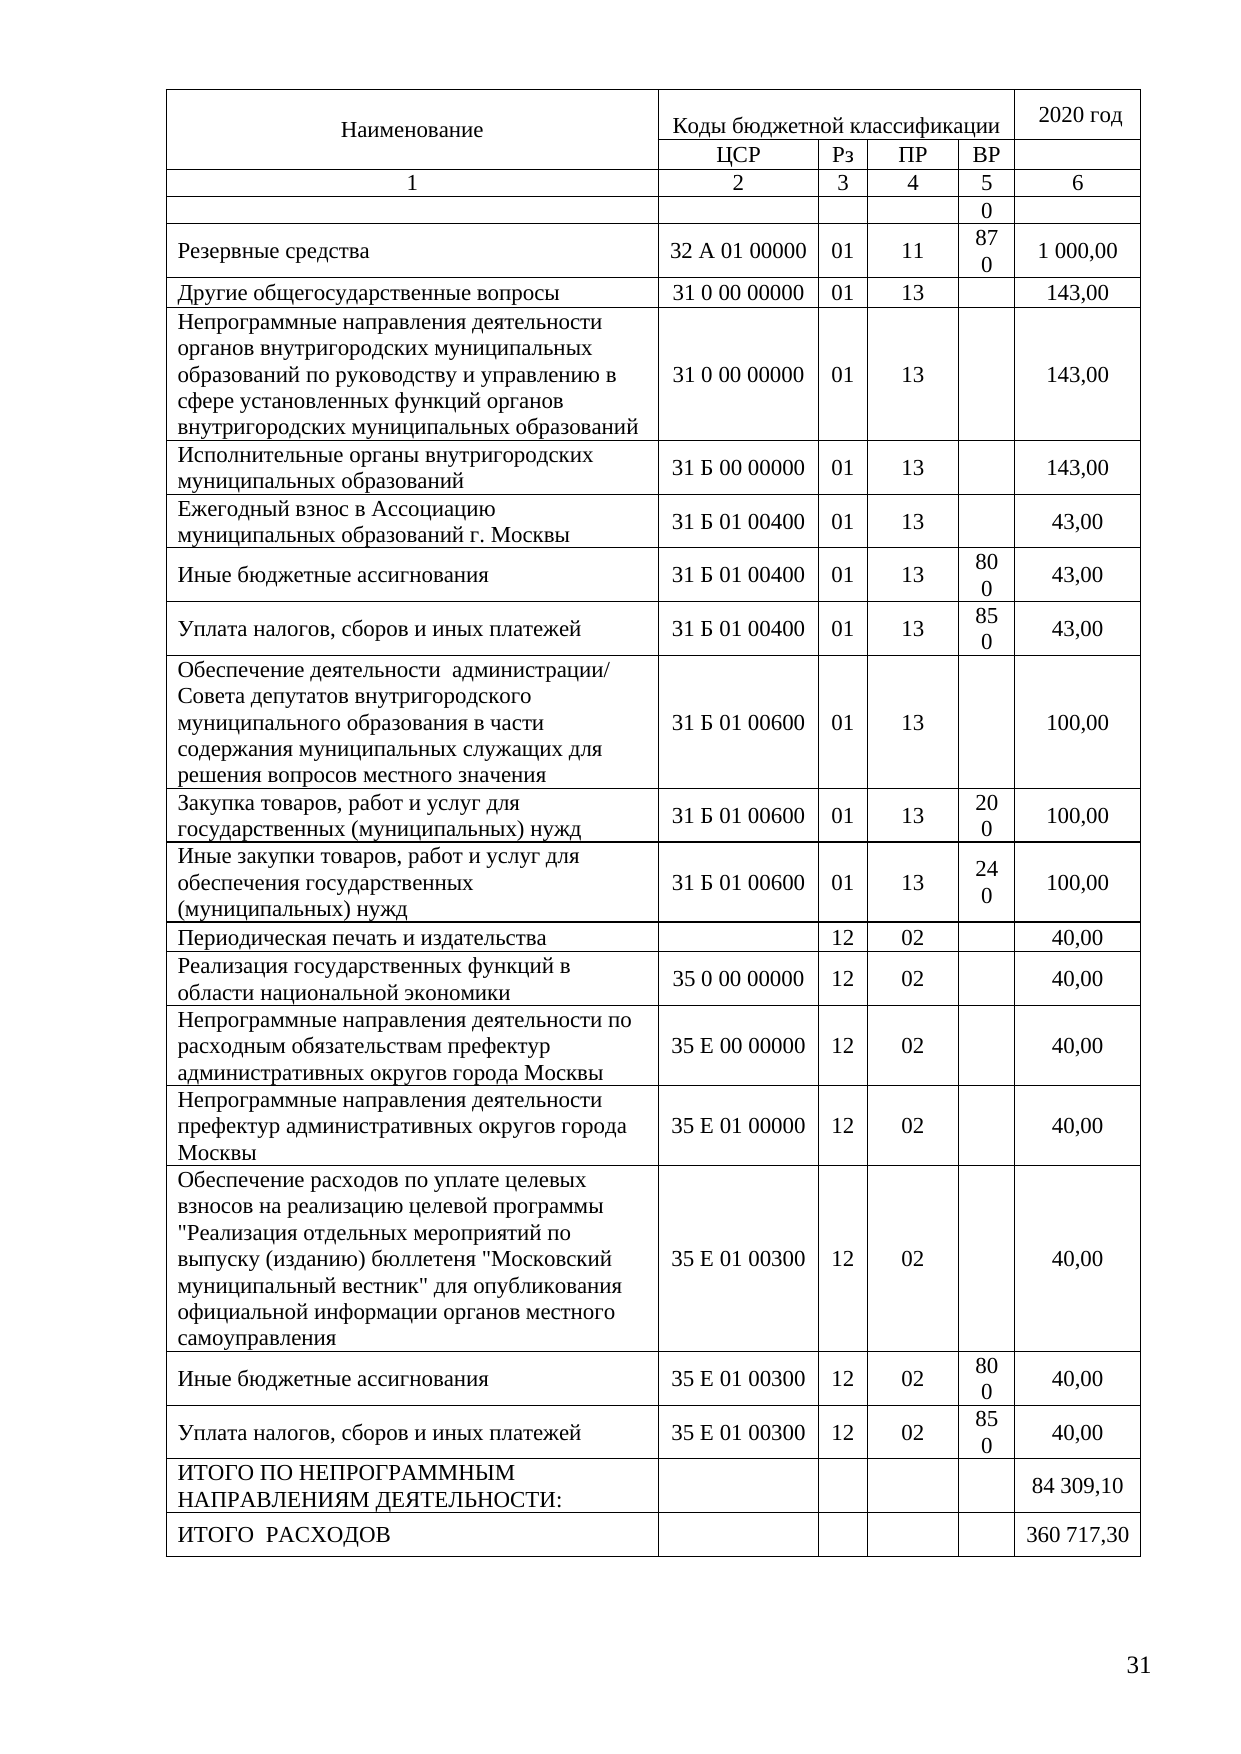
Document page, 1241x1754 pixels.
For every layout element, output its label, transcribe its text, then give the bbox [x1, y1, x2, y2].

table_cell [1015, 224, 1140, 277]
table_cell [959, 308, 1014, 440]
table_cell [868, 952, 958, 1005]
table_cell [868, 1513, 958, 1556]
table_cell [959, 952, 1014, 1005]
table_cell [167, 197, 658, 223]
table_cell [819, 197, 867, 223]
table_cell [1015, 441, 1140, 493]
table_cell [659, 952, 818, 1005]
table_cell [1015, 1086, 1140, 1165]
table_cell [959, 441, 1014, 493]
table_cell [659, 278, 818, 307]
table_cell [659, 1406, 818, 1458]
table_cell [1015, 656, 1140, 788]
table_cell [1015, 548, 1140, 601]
table_cell 4 [868, 170, 958, 196]
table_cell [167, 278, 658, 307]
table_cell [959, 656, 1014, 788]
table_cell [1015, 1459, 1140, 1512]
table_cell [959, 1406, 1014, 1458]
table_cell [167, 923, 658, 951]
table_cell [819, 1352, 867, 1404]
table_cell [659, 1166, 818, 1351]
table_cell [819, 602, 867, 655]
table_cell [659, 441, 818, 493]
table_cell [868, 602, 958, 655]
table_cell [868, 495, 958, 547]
table_header 2020 год [1015, 90, 1140, 139]
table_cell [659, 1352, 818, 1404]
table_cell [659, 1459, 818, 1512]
table_header Наименование [167, 90, 658, 168]
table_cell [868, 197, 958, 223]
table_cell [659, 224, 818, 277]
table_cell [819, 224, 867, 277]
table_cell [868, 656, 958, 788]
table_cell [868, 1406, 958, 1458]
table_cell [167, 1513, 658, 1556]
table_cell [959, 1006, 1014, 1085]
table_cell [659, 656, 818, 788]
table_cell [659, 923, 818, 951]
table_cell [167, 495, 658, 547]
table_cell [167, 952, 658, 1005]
table_cell Рз [819, 140, 867, 168]
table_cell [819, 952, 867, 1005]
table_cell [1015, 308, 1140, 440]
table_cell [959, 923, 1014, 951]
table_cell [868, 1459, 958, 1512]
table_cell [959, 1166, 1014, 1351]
table_cell 6 [1015, 170, 1140, 196]
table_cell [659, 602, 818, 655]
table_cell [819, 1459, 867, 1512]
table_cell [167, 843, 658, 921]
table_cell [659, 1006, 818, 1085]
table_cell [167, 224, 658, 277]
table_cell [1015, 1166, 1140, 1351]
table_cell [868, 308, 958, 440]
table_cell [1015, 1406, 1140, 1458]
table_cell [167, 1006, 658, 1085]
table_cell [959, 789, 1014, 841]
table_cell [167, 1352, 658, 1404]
table_cell ЦСР [659, 140, 818, 168]
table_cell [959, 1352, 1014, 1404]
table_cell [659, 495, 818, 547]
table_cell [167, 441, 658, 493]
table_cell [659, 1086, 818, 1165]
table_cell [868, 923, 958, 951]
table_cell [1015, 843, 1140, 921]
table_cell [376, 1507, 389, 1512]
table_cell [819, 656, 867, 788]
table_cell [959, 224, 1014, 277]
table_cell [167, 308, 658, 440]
table_cell ВР [959, 140, 1014, 168]
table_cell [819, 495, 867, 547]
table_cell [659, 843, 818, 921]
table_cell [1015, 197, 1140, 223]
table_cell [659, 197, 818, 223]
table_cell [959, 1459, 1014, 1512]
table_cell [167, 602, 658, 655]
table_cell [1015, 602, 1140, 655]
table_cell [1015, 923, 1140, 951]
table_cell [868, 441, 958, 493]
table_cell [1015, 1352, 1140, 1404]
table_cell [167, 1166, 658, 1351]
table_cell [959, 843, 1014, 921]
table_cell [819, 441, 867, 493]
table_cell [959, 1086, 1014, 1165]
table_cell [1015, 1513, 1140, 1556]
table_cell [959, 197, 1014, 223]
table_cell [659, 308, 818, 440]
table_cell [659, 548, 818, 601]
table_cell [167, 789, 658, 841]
table_cell 3 [819, 170, 867, 196]
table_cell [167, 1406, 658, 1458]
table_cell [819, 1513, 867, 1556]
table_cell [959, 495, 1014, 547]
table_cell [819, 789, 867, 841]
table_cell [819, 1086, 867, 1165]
table_cell 2 [659, 170, 818, 196]
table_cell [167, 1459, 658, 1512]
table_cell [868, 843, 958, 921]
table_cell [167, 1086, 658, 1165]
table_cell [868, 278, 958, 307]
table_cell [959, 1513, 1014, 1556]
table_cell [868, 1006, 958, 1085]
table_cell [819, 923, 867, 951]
table_header Коды бюджетной классификации [659, 90, 1014, 139]
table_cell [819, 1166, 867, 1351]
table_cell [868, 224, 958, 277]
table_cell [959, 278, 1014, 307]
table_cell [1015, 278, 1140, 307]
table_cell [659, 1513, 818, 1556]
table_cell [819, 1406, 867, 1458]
table_cell ПР [868, 140, 958, 168]
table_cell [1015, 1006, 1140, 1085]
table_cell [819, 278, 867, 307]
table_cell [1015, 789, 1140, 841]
table_cell [1015, 140, 1140, 168]
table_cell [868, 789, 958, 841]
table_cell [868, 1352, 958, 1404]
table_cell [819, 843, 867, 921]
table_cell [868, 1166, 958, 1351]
table_cell 1 [167, 170, 658, 196]
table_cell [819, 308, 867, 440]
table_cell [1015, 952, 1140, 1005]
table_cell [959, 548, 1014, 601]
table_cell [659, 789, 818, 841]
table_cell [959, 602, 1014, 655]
table_cell 5 [959, 170, 1014, 196]
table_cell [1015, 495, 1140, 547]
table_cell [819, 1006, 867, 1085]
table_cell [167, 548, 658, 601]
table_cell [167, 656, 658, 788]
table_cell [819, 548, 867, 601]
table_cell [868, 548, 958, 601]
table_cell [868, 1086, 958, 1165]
